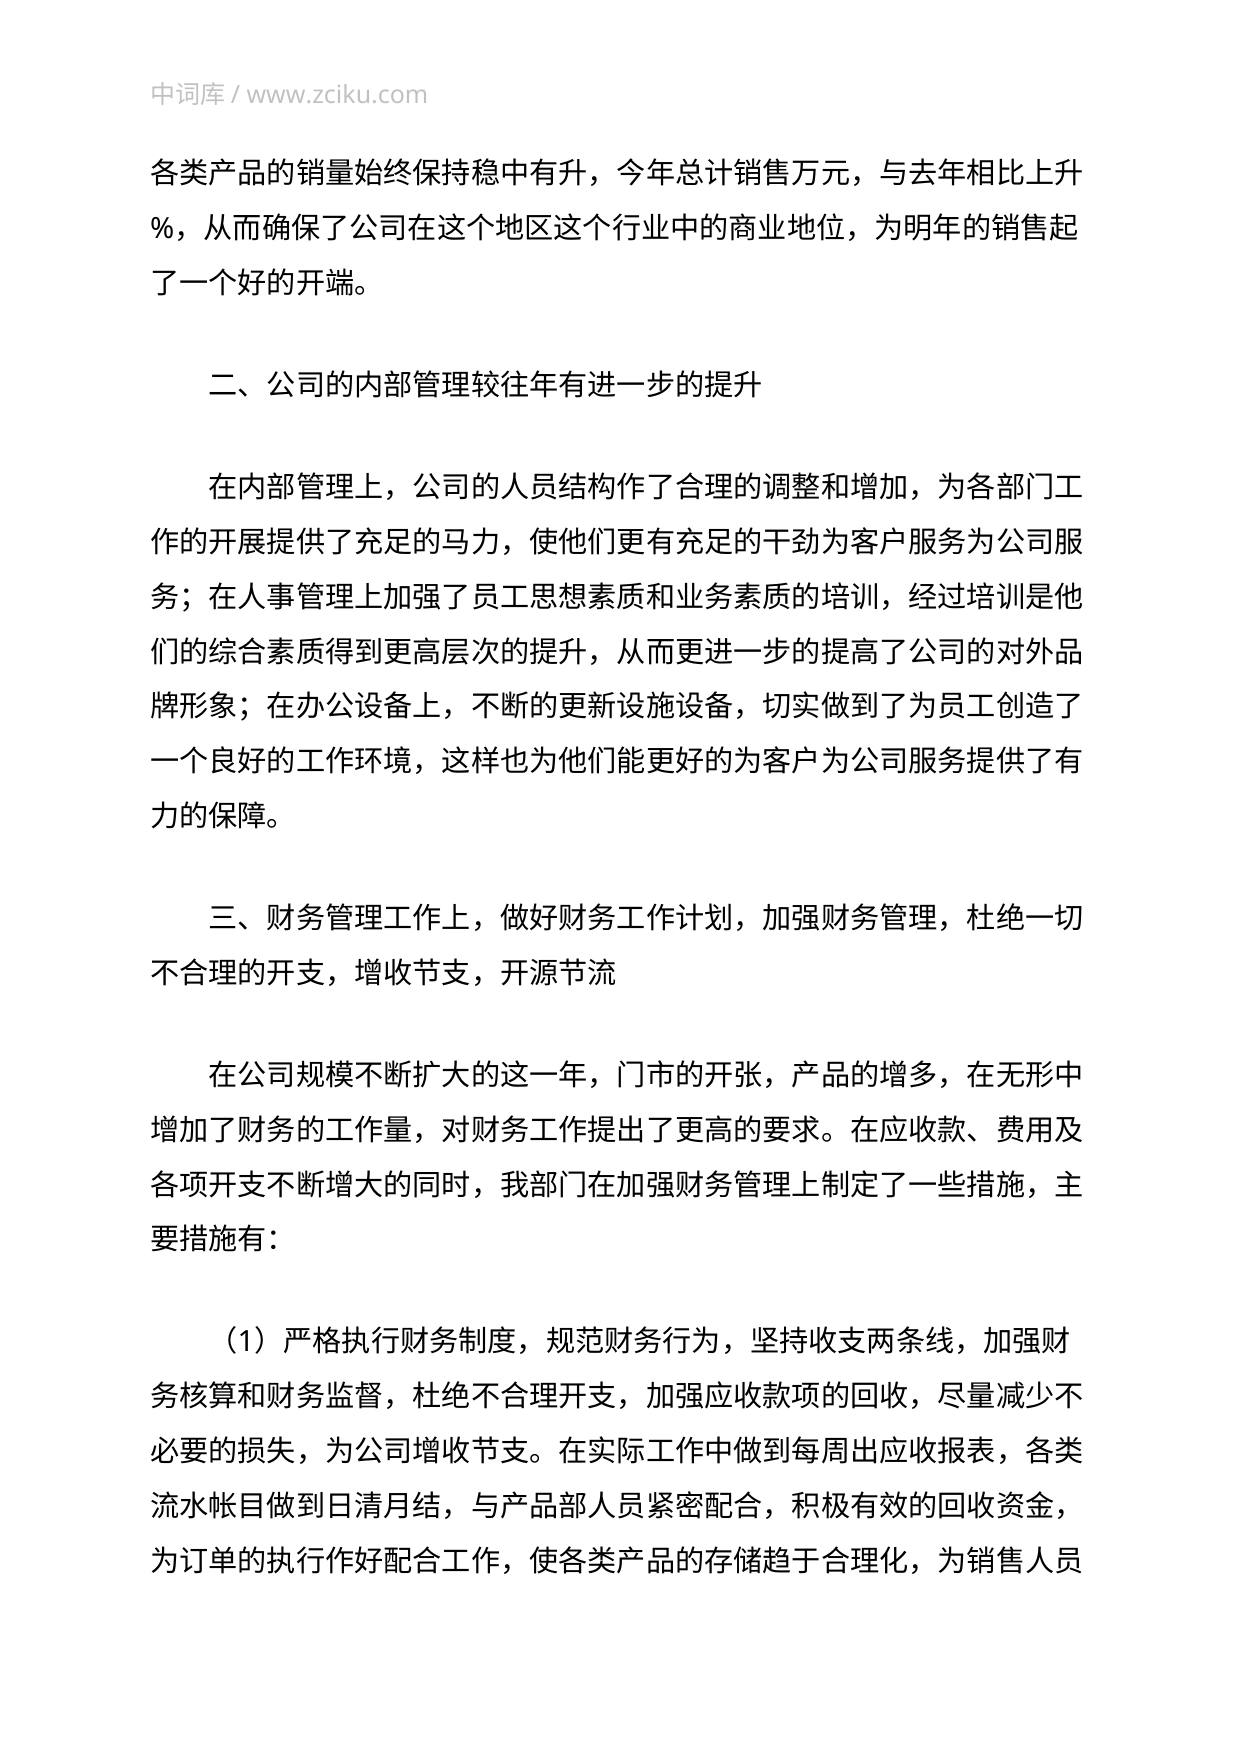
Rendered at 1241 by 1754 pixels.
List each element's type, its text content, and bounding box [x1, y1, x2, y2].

text 在公司规模不断扩大的这一年，门市的开张，产品的增多，在无形中增加了财务的工作量，对财务工作提出了更高的要求。在应收款、费用及各项开支不断增大的同时，我部门在加强财务管理上制定了一些措施，主要措施有： [150, 1051, 1090, 1258]
text 在内部管理上，公司的人员结构作了合理的调整和增加，为各部门工作的开展提供了充足的马力，使他们更有充足的干劲为客户服务为公司服务；在人事管理上加强了员工思想素质和业务素质的培训，经过培训是他们的综合素质得到更高层次的提升，从而更进一步的提高了公司的对外品牌形象；在办公设备上，不断的更新设施设备，切实做到了为员工创造了一个良好的工作环境，这样也为他们能更好的为客户为公司服务提供了有力的保障。 [150, 463, 1090, 835]
text 二、公司的内部管理较往年有进一步的提升 [150, 362, 1090, 404]
text 三、财务管理工作上，做好财务工作计划，加强财务管理，杜绝一切不合理的开支，增收节支，开源节流 [150, 894, 1090, 992]
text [150, 1318, 1090, 1580]
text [150, 150, 1090, 302]
